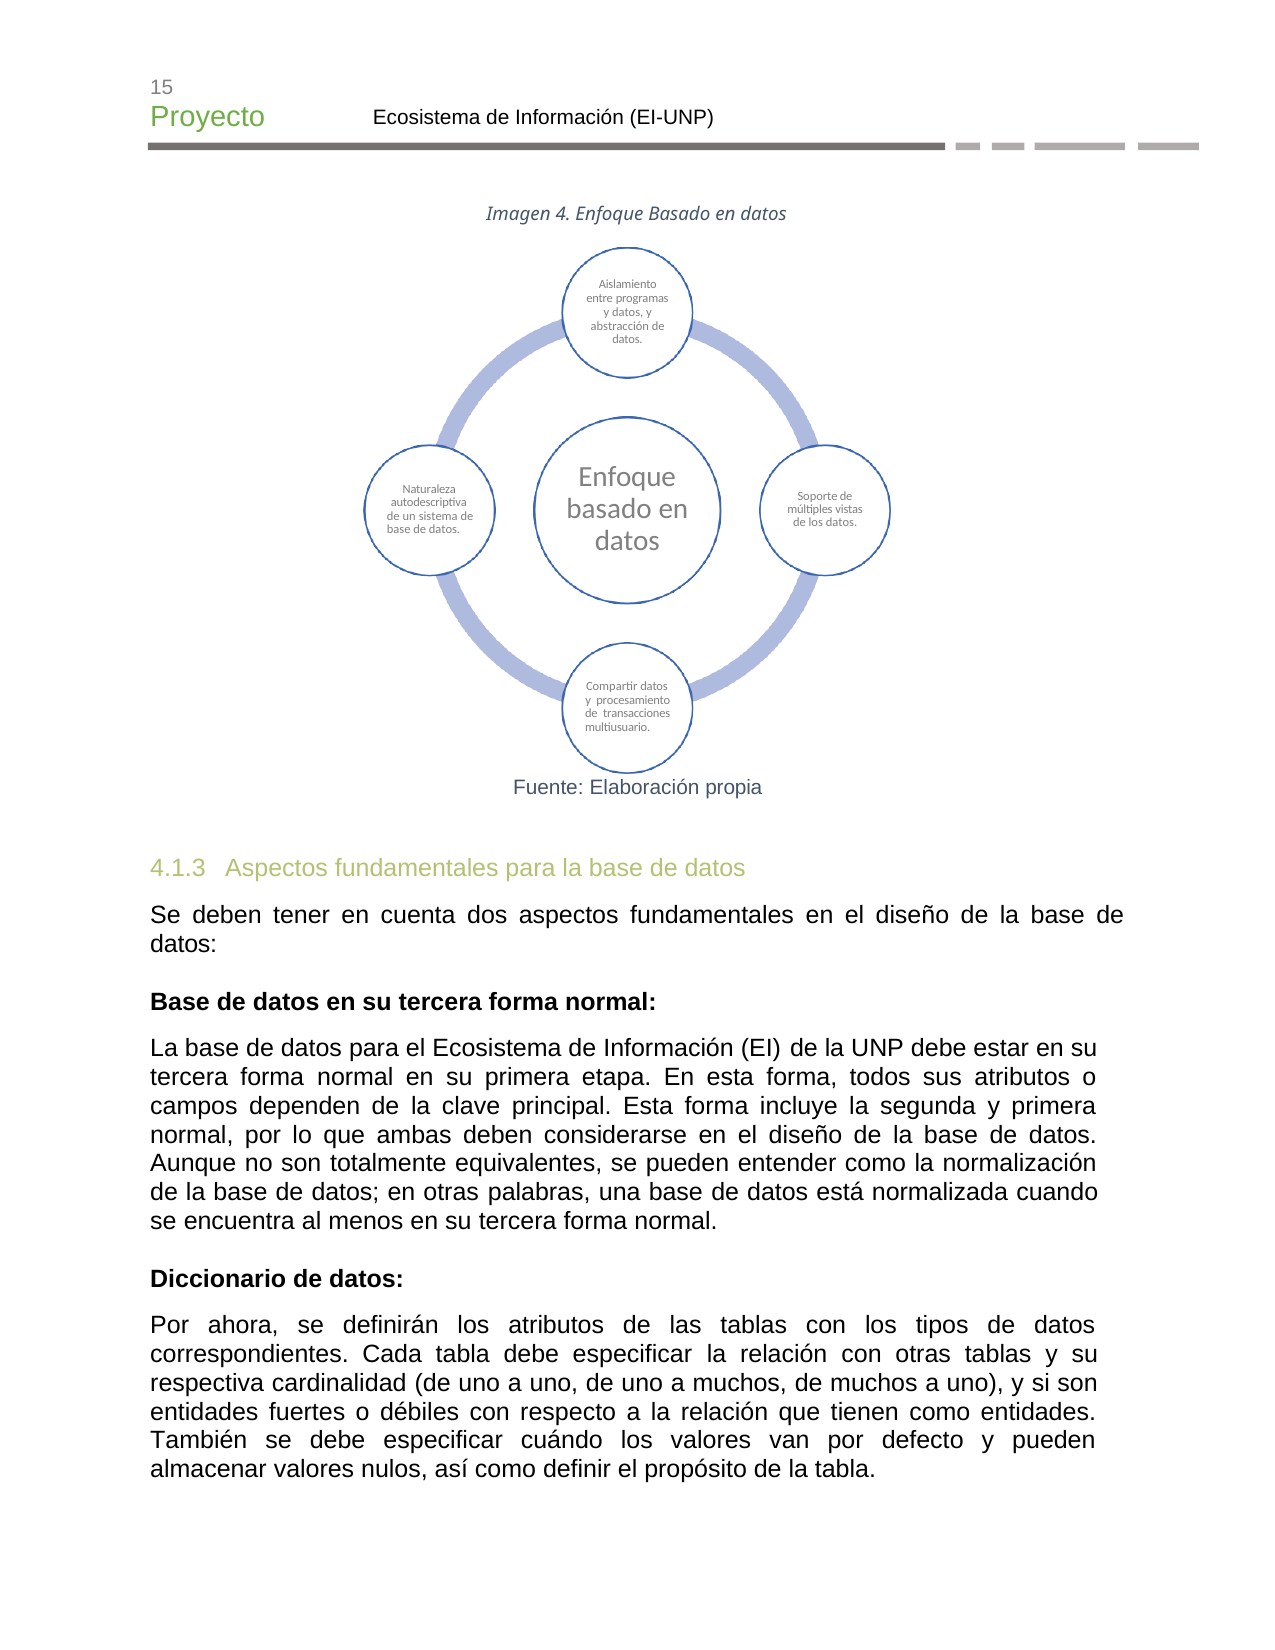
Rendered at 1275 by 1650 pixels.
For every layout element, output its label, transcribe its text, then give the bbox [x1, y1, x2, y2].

subtitle Aspectos fundamentales para la base de datos [150, 853, 1125, 882]
text Fuente: Elaboración propia [150, 775, 1125, 799]
picture [363, 246, 891, 774]
text Diccionario de datos: [150, 1263, 1125, 1292]
text Imagen 4. Enfoque Basado en datos [150, 200, 1125, 226]
text La base de datos para el Ecosistema de Información (EI) de la UNP debe estar en su tercera forma normal en su primera etapa. En esta forma, todos sus atributos o campos dependen de la clave principal. Esta forma incluye la segunda y primera normal, por lo que ambas deben considerarse en el diseño de la base de datos. Aunque no son totalmente equivalentes, se pueden entender como la normalización de la base de datos; en otras palabras, una base de datos está normalizada cuando se encuentra al menos en su tercera forma normal. [150, 1033, 1098, 1235]
text Por ahora, se definirán los atributos de las tablas con los tipos de datos correspondientes. Cada tabla debe especificar la relación con otras tablas y su respectiva cardinalidad (de uno a uno, de uno a muchos, de muchos a uno), y si son entidades fuertes o débiles con respecto a la relación que tienen como entidades. También se debe especificar cuándo los valores van por defecto y pueden almacenar valores nulos, así como definir el propósito de la tabla. [150, 1311, 1098, 1483]
text Base de datos en su tercera forma normal: [150, 986, 1125, 1015]
text Se deben tener en cuenta dos aspectos fundamentales en el diseño de la base de datos: [150, 900, 1125, 958]
